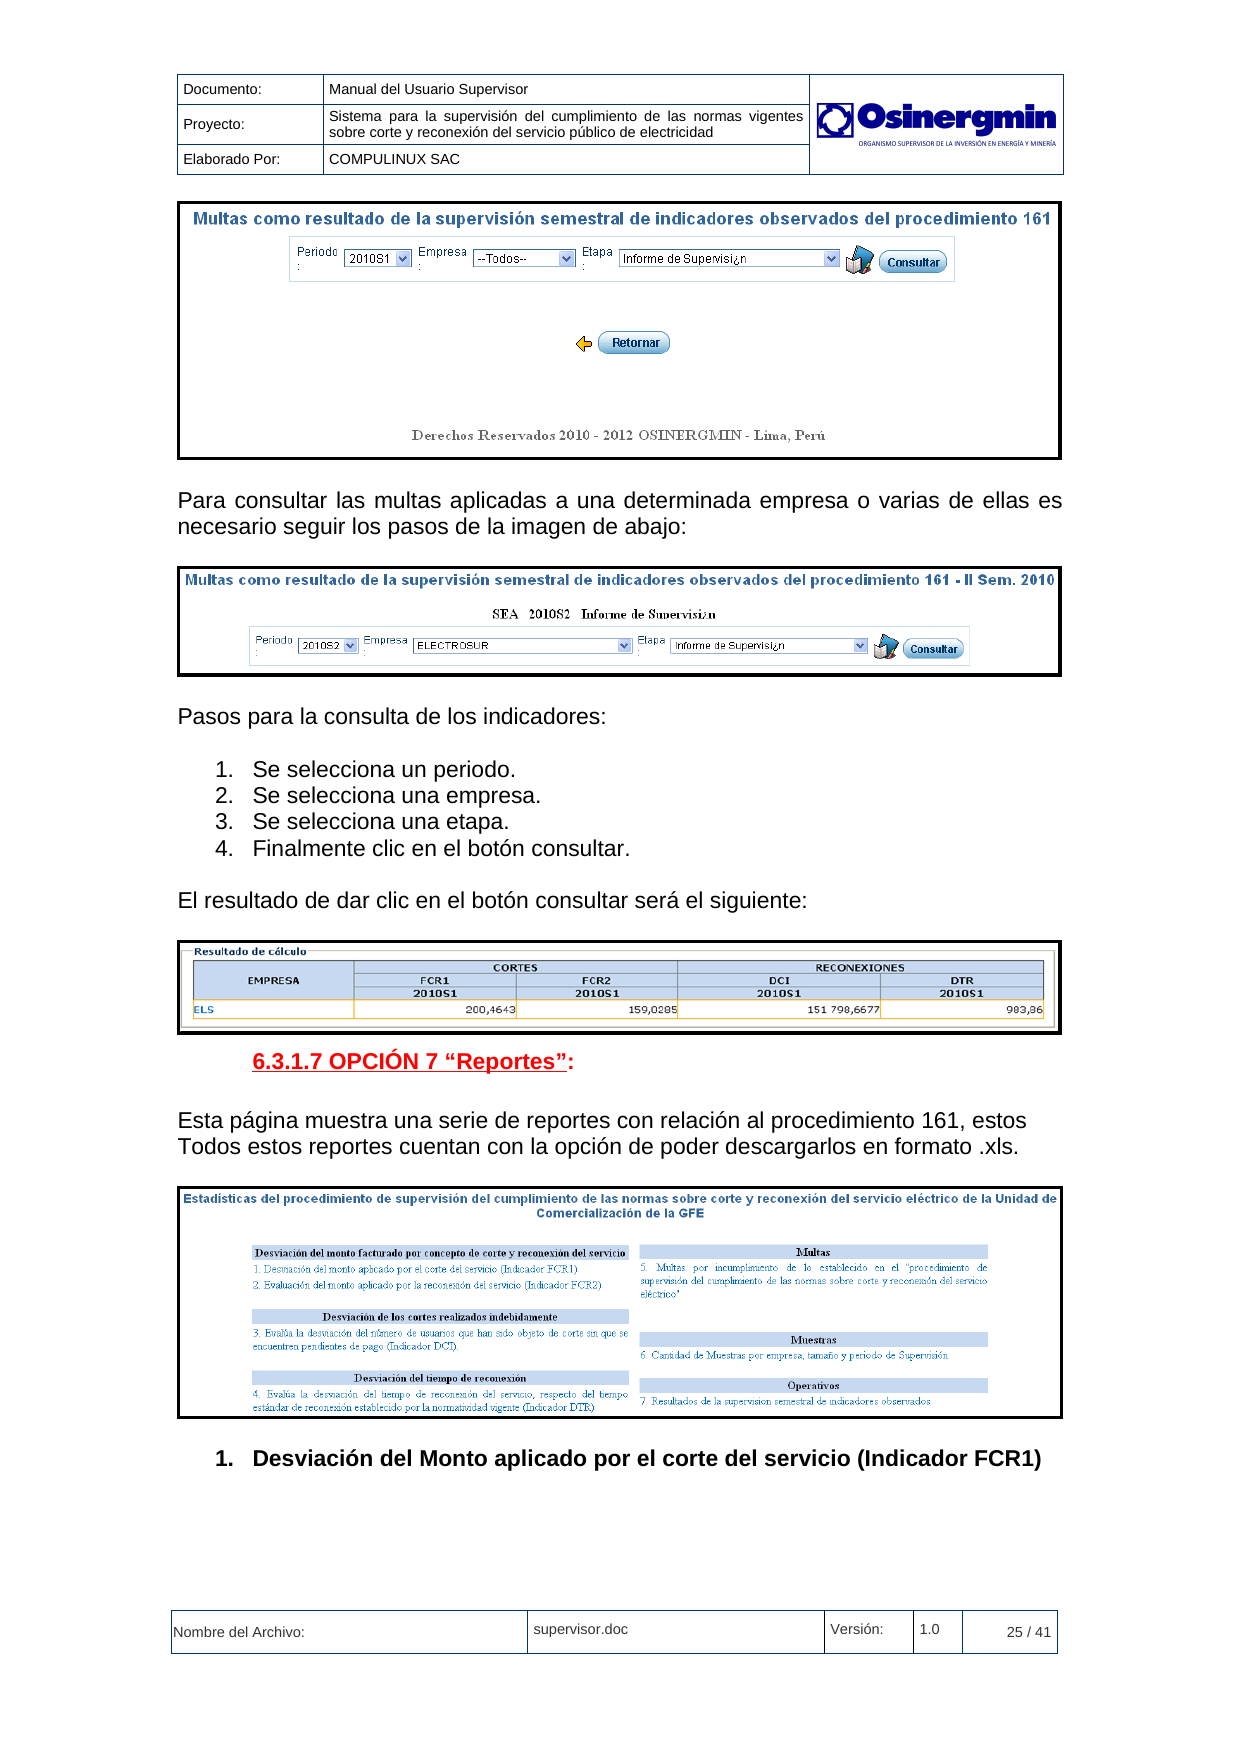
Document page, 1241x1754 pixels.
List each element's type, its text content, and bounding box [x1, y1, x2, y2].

picture [816, 103, 1056, 146]
picture [180, 204, 1058, 457]
text Pasos para la consulta de los indicadores: [177, 703, 1063, 729]
subtitle 6.3.1.7 OPCIÓN 7 “Reportes”: [252, 1048, 1063, 1074]
picture [180, 569, 1058, 673]
text Para consultar las multas aplicadas a una determinada empresa o varias de ellas es necesario seguir los pasos de la imagen de abajo: [177, 487, 1063, 539]
text Esta página muestra una serie de reportes con relación al procedimiento 161, estos Todos estos reportes cuentan con la opción de poder descargarlos en formato .xls. [177, 1107, 1063, 1159]
list Desviación del Monto aplicado por el corte del servicio (Indicador FCR1) [215, 1445, 1063, 1471]
text El resultado de dar clic en el botón consultar será el siguiente: [177, 887, 1063, 914]
picture [180, 1189, 1060, 1416]
list Se selecciona una etapa. [215, 808, 1063, 835]
picture [180, 943, 1058, 1032]
list Se selecciona una empresa. [215, 782, 1063, 808]
list Finalmente clic en el botón consultar. [215, 835, 1063, 861]
list Se selecciona un periodo. [215, 756, 1063, 782]
